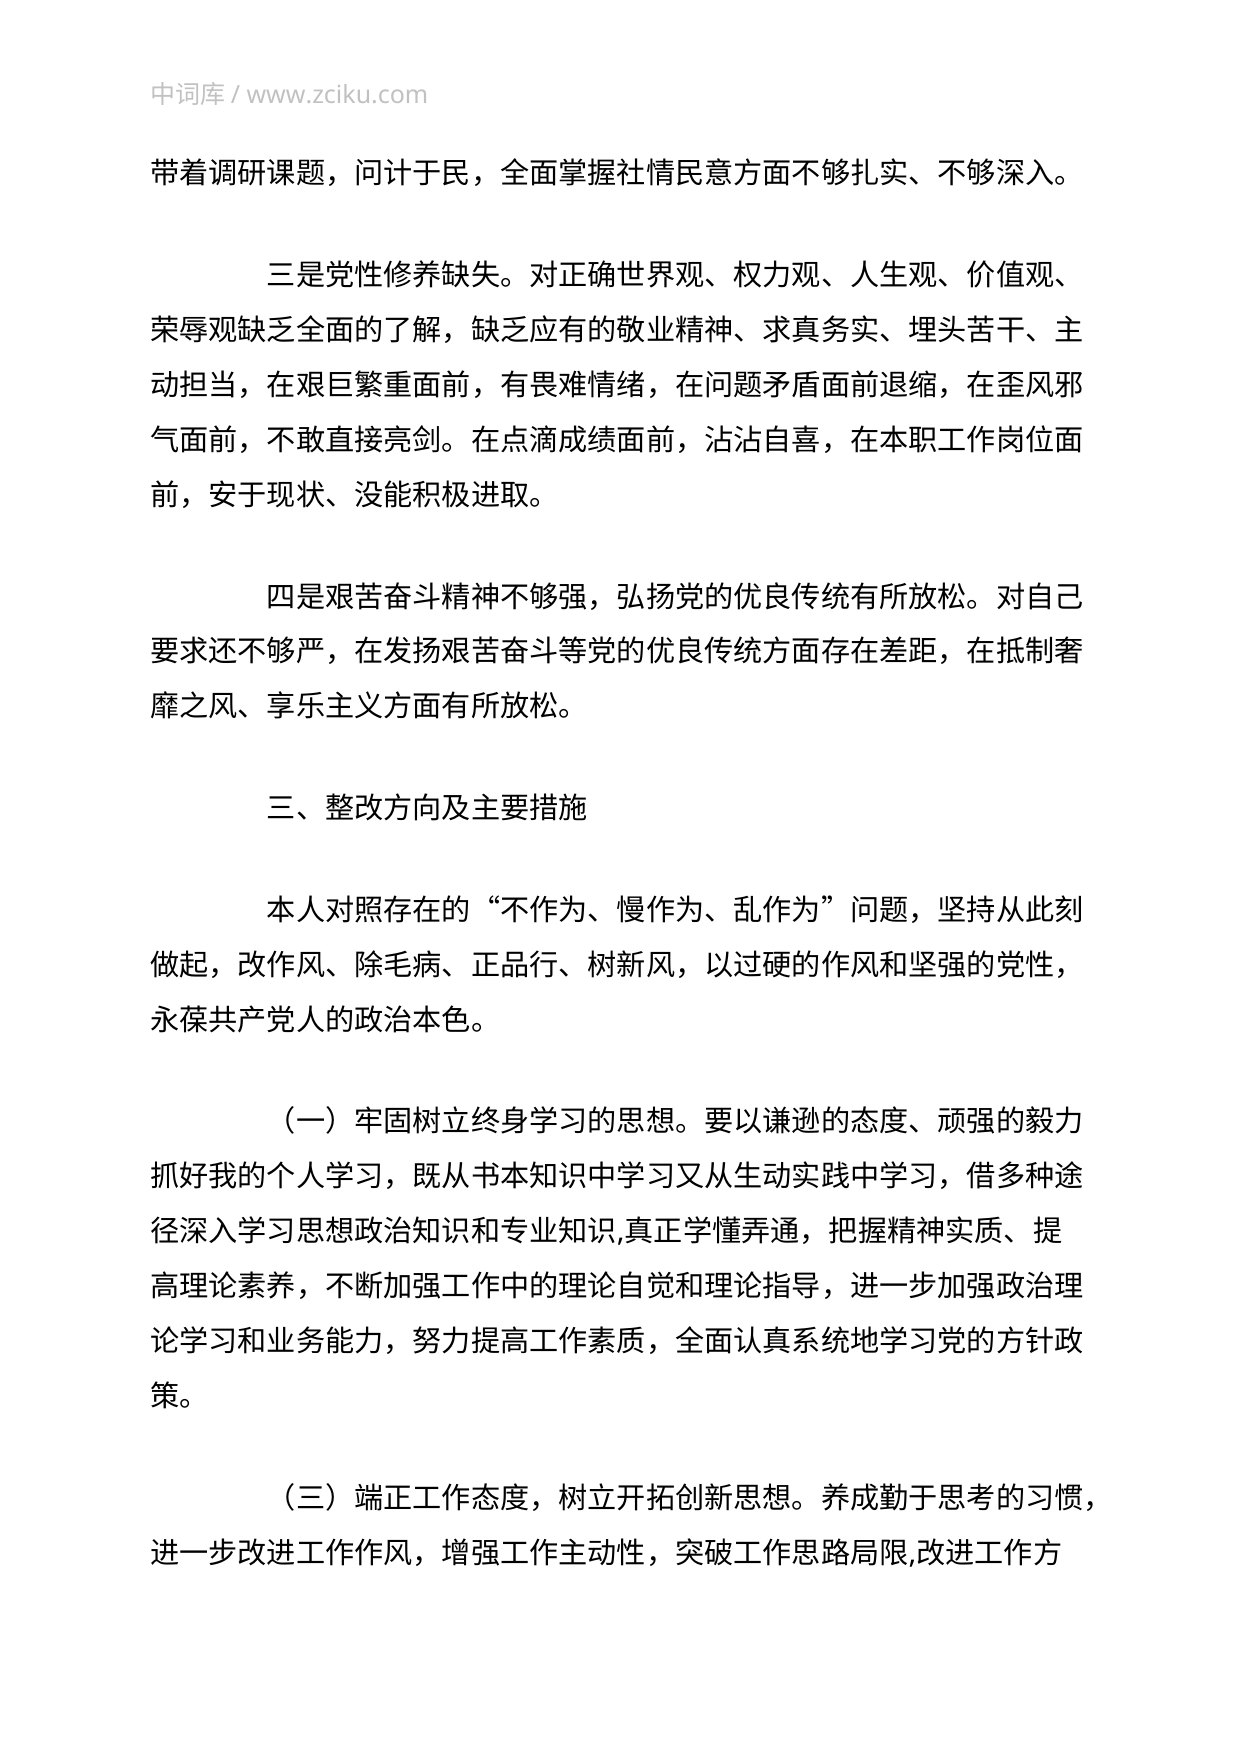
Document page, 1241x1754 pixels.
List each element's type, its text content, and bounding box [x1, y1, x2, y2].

text 三是党性修养缺失。对正确世界观、权力观、人生观、价值观、荣辱观缺乏全面的了解，缺乏应有的敬业精神、求真务实、埋头苦干、主动担当，在艰巨繁重面前，有畏难情绪，在问题矛盾面前退缩，在歪风邪气面前，不敢直接亮剑。在点滴成绩面前，沾沾自喜，在本职工作岗位面前，安于现状、没能积极进取。 [150, 252, 1090, 514]
text 三、整改方向及主要措施 [150, 785, 1090, 827]
text 四是艰苦奋斗精神不够强，弘扬党的优良传统有所放松。对自己要求还不够严，在发扬艰苦奋斗等党的优良传统方面存在差距，在抵制奢靡之风、享乐主义方面有所放松。 [150, 573, 1090, 725]
text （一）牢固树立终身学习的思想。要以谦逊的态度、顽强的毅力抓好我的个人学习，既从书本知识中学习又从生动实践中学习，借多种途径深入学习思想政治知识和专业知识,真正学懂弄通，把握精神实质、提高理论素养，不断加强工作中的理论自觉和理论指导，进一步加强政治理论学习和业务能力，努力提高工作素质，全面认真系统地学习党的方针政策。 [150, 1098, 1090, 1415]
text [150, 150, 1090, 192]
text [150, 1474, 1090, 1572]
text 本人对照存在的“不作为、慢作为、乱作为”问题，坚持从此刻做起，改作风、除毛病、正品行、树新风，以过硬的作风和坚强的党性，永葆共产党人的政治本色。 [150, 886, 1090, 1038]
